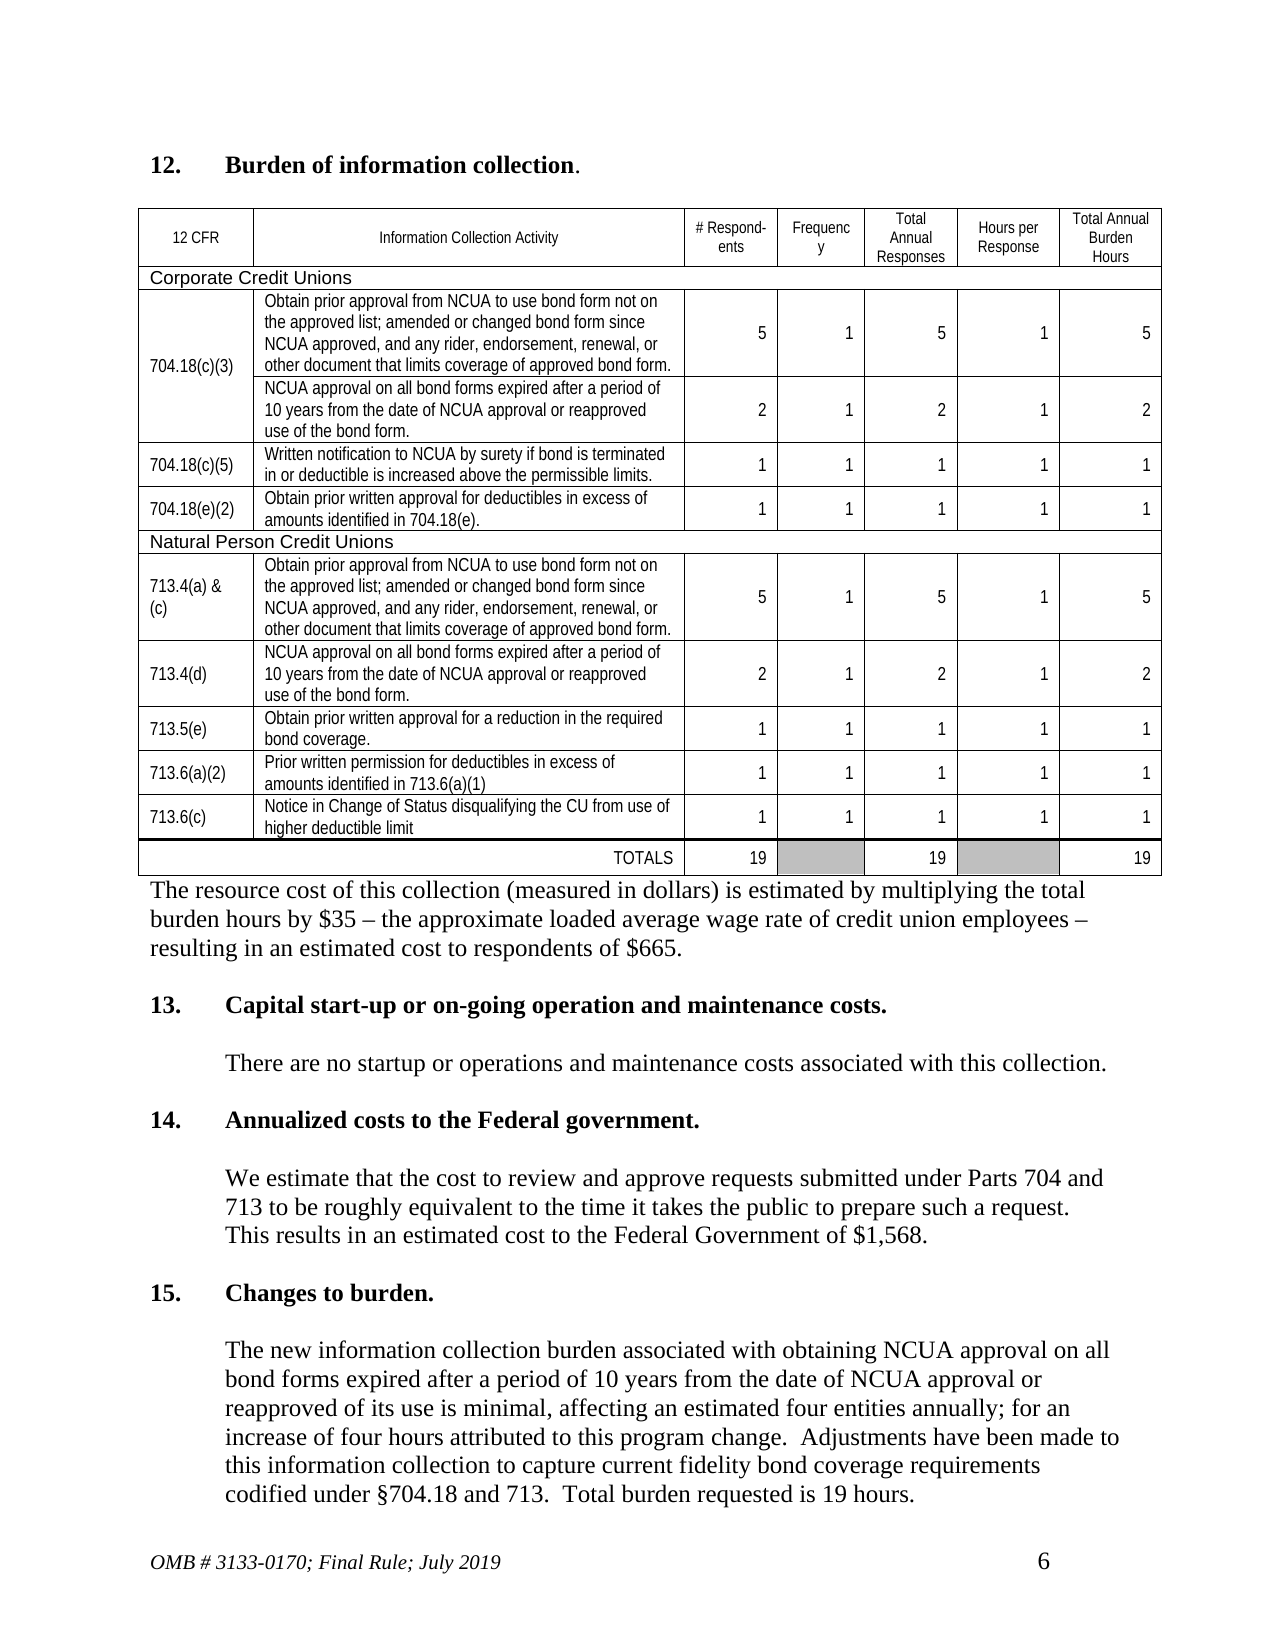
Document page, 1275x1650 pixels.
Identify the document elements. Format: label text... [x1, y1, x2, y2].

text The resource cost of this collection (measured in dollars) is estimated by multiplying the total burden hours by $35 – the approximate loaded average wage rate of credit union employees – resulting in an estimated cost to respondents of $665. [150, 876, 1125, 962]
table_cell Obtain prior approval from NCUA to use bond form not on the approved list; amended or changed bond form since NCUA approved, and any rider, endorsement, renewal, or other document that limits coverage of approved bond form. [254, 290, 684, 376]
table_cell Prior written permission for deductibles in excess of amounts identified in 713.6(a)(1) [254, 751, 684, 794]
table_cell 1 [778, 377, 864, 442]
table_cell 1 [685, 795, 777, 838]
table_cell Corporate Credit Unions [139, 267, 1161, 289]
table_cell 1 [778, 795, 864, 838]
table_cell 713.4(d) [139, 641, 253, 706]
table_cell Written notification to NCUA by surety if bond is terminated in or deductible is increased above the permissible limits. [254, 443, 684, 486]
table_cell 713.6(c) [139, 795, 253, 838]
table_cell 1 [1060, 443, 1161, 486]
table_cell 5 [1060, 554, 1161, 640]
table_cell 1 [1060, 751, 1161, 794]
table_cell 1 [778, 707, 864, 750]
text The new information collection burden associated with obtaining NCUA approval on all bond forms expired after a period of 10 years from the date of NCUA approval or reapproved of its use is minimal, affecting an estimated four entities annually; for an increase of four hours attributed to this program change. Adjustments have been made to this information collection to capture current fidelity bond coverage requirements codified under §704.18 and 713. Total burden requested is 19 hours. [225, 1336, 1125, 1508]
table_header # Respond-ents [685, 209, 777, 266]
table_cell [958, 841, 1059, 874]
table_cell 5 [1060, 290, 1161, 376]
table_cell Obtain prior written approval for a reduction in the required bond coverage. [254, 707, 684, 750]
table_cell 1 [865, 707, 957, 750]
table_cell Obtain prior approval from NCUA to use bond form not on the approved list; amended or changed bond form since NCUA approved, and any rider, endorsement, renewal, or other document that limits coverage of approved bond form. [254, 554, 684, 640]
text 15. Changes to burden. [150, 1278, 1125, 1307]
table_cell 704.18(c)(3) [139, 290, 253, 442]
table_cell 1 [685, 487, 777, 530]
table_cell 1 [958, 487, 1059, 530]
table_cell 1 [958, 377, 1059, 442]
table_cell 1 [1060, 707, 1161, 750]
table_cell [778, 841, 864, 874]
table_cell 1 [865, 751, 957, 794]
table_cell 713.6(a)(2) [139, 751, 253, 794]
table_cell 5 [685, 290, 777, 376]
table_cell 1 [958, 707, 1059, 750]
table_cell 1 [865, 487, 957, 530]
table_header Hours per Response [958, 209, 1059, 266]
table_cell 713.5(e) [139, 707, 253, 750]
text We estimate that the cost to review and approve requests submitted under Parts 704 and 713 to be roughly equivalent to the time it takes the public to prepare such a request. This results in an estimated cost to the Federal Government of $1,568. [150, 1163, 1125, 1249]
table_cell 1 [778, 290, 864, 376]
table_cell 5 [865, 554, 957, 640]
table_cell 1 [1060, 795, 1161, 838]
table_cell 2 [865, 377, 957, 442]
table_cell 1 [778, 554, 864, 640]
table_cell 1 [958, 443, 1059, 486]
table_cell 1 [778, 443, 864, 486]
table_cell 1 [685, 443, 777, 486]
table_cell 5 [865, 290, 957, 376]
table_cell 2 [685, 641, 777, 706]
table_header Frequency [778, 209, 864, 266]
table_cell 5 [685, 554, 777, 640]
table_header Total Annual Burden Hours [1060, 209, 1161, 266]
table_cell 1 [958, 751, 1059, 794]
table_cell 1 [1060, 487, 1161, 530]
table_cell 1 [778, 751, 864, 794]
table_cell NCUA approval on all bond forms expired after a period of 10 years from the date of NCUA approval or reapproved use of the bond form. [254, 641, 684, 706]
table_header Total Annual Responses [865, 209, 957, 266]
table_cell 704.18(e)(2) [139, 487, 253, 530]
table_cell NCUA approval on all bond forms expired after a period of 10 years from the date of NCUA approval or reapproved use of the bond form. [254, 377, 684, 442]
text 13. Capital start-up or on-going operation and maintenance costs. [150, 991, 1125, 1019]
table_cell 19 [865, 841, 957, 874]
table_cell 1 [958, 290, 1059, 376]
table_cell 2 [1060, 641, 1161, 706]
table_cell 1 [778, 487, 864, 530]
table_header Information Collection Activity [254, 209, 684, 266]
table_cell TOTALS [139, 841, 684, 874]
table_cell 1 [685, 751, 777, 794]
text 12. Burden of information collection. [150, 150, 1125, 179]
table_cell 713.4(a) & (c) [139, 554, 253, 640]
table_cell Obtain prior written approval for deductibles in excess of amounts identified in 704.18(e). [254, 487, 684, 530]
table_cell 1 [778, 641, 864, 706]
table_header 12 CFR [139, 209, 253, 266]
table_cell 1 [958, 554, 1059, 640]
table_cell 1 [865, 443, 957, 486]
table_cell Natural Person Credit Unions [139, 531, 1161, 553]
table_cell Notice in Change of Status disqualifying the CU from use of higher deductible limit [254, 795, 684, 838]
table_cell 1 [685, 707, 777, 750]
table_cell 19 [685, 841, 777, 874]
table_cell 2 [865, 641, 957, 706]
table_cell 1 [958, 795, 1059, 838]
table_cell 1 [958, 641, 1059, 706]
table_cell 2 [685, 377, 777, 442]
table_cell 2 [1060, 377, 1161, 442]
text 14. Annualized costs to the Federal government. [150, 1106, 1125, 1134]
table_cell 1 [865, 795, 957, 838]
table_cell 19 [1060, 841, 1161, 874]
text There are no startup or operations and maintenance costs associated with this collection. [225, 1048, 1125, 1077]
table_cell 704.18(c)(5) [139, 443, 253, 486]
